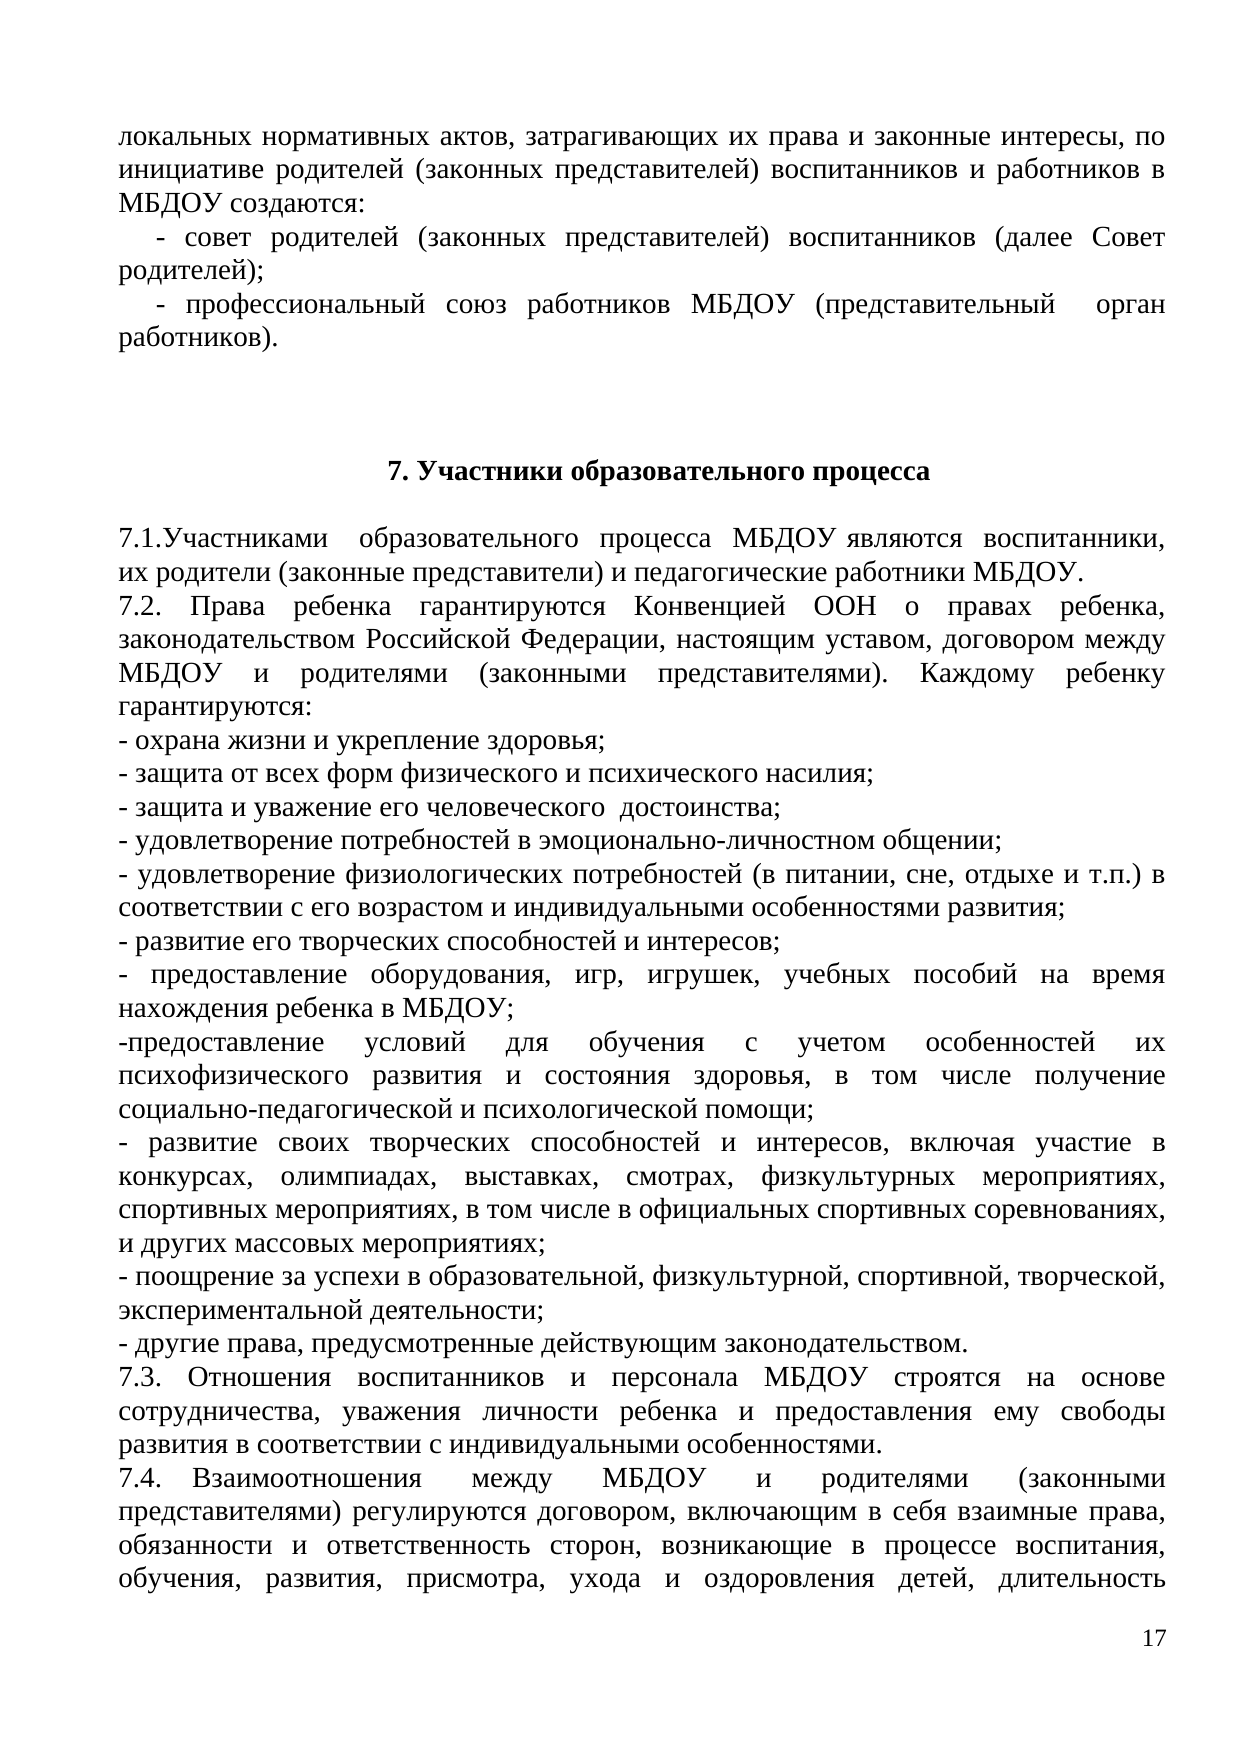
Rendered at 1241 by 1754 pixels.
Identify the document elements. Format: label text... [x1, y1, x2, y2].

text - совет родителей (законных представителей) воспитанников (далее Совет родителей); [118, 219, 1167, 286]
text - профессиональный союз работников МБДОУ (представительный орган работников). [118, 286, 1167, 353]
text - предоставление оборудования, игр, игрушек, учебных пособий на время нахождения ребенка в МБДОУ; [118, 957, 1167, 1024]
text 7.1.Участниками образовательного процесса МБДОУ являются воспитанники, их родители (законные представители) и педагогические работники МБДОУ. [118, 521, 1167, 588]
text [118, 118, 1167, 219]
text - развитие своих творческих способностей и интересов, включая участие в конкурсах, олимпиадах, выставках, смотрах, физкультурных мероприятиях, спортивных мероприятиях, в том числе в официальных спортивных соревнованиях, и других массовых мероприятиях; [118, 1124, 1167, 1258]
text - охрана жизни и укрепление здоровья; [118, 722, 1167, 755]
text -предоставление условий для обучения с учетом особенностей их психофизического развития и состояния здоровья, в том числе получение социально-педагогической и психологической помощи; [118, 1024, 1167, 1124]
text - развитие его творческих способностей и интересов; [118, 923, 1167, 957]
text - удовлетворение потребностей в эмоционально-личностном общении; [118, 822, 1167, 856]
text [118, 1460, 1167, 1594]
text - поощрение за успехи в образовательной, физкультурной, спортивной, творческой, экспериментальной деятельности; [118, 1258, 1167, 1326]
text 7.3. Отношения воспитанников и персонала МБДОУ строятся на основе сотрудничества, уважения личности ребенка и предоставления ему свободы развития в соответствии с индивидуальными особенностями. [118, 1359, 1167, 1460]
text - защита и уважение его человеческого достоинства; [118, 789, 1167, 822]
text 7. Участники образовательного процесса [118, 453, 1167, 487]
text - защита от всех форм физического и психического насилия; [118, 755, 1167, 789]
text - удовлетворение физиологических потребностей (в питании, сне, отдыхе и т.п.) в соответствии с его возрастом и индивидуальными особенностями развития; [118, 856, 1167, 923]
text 7.2. Права ребенка гарантируются Конвенцией ООН о правах ребенка, законодательством Российской Федерации, настоящим уставом, договором между МБДОУ и родителями (законными представителями). Каждому ребенку гарантируются: [118, 588, 1167, 722]
text - другие права, предусмотренные действующим законодательством. [118, 1326, 1167, 1359]
